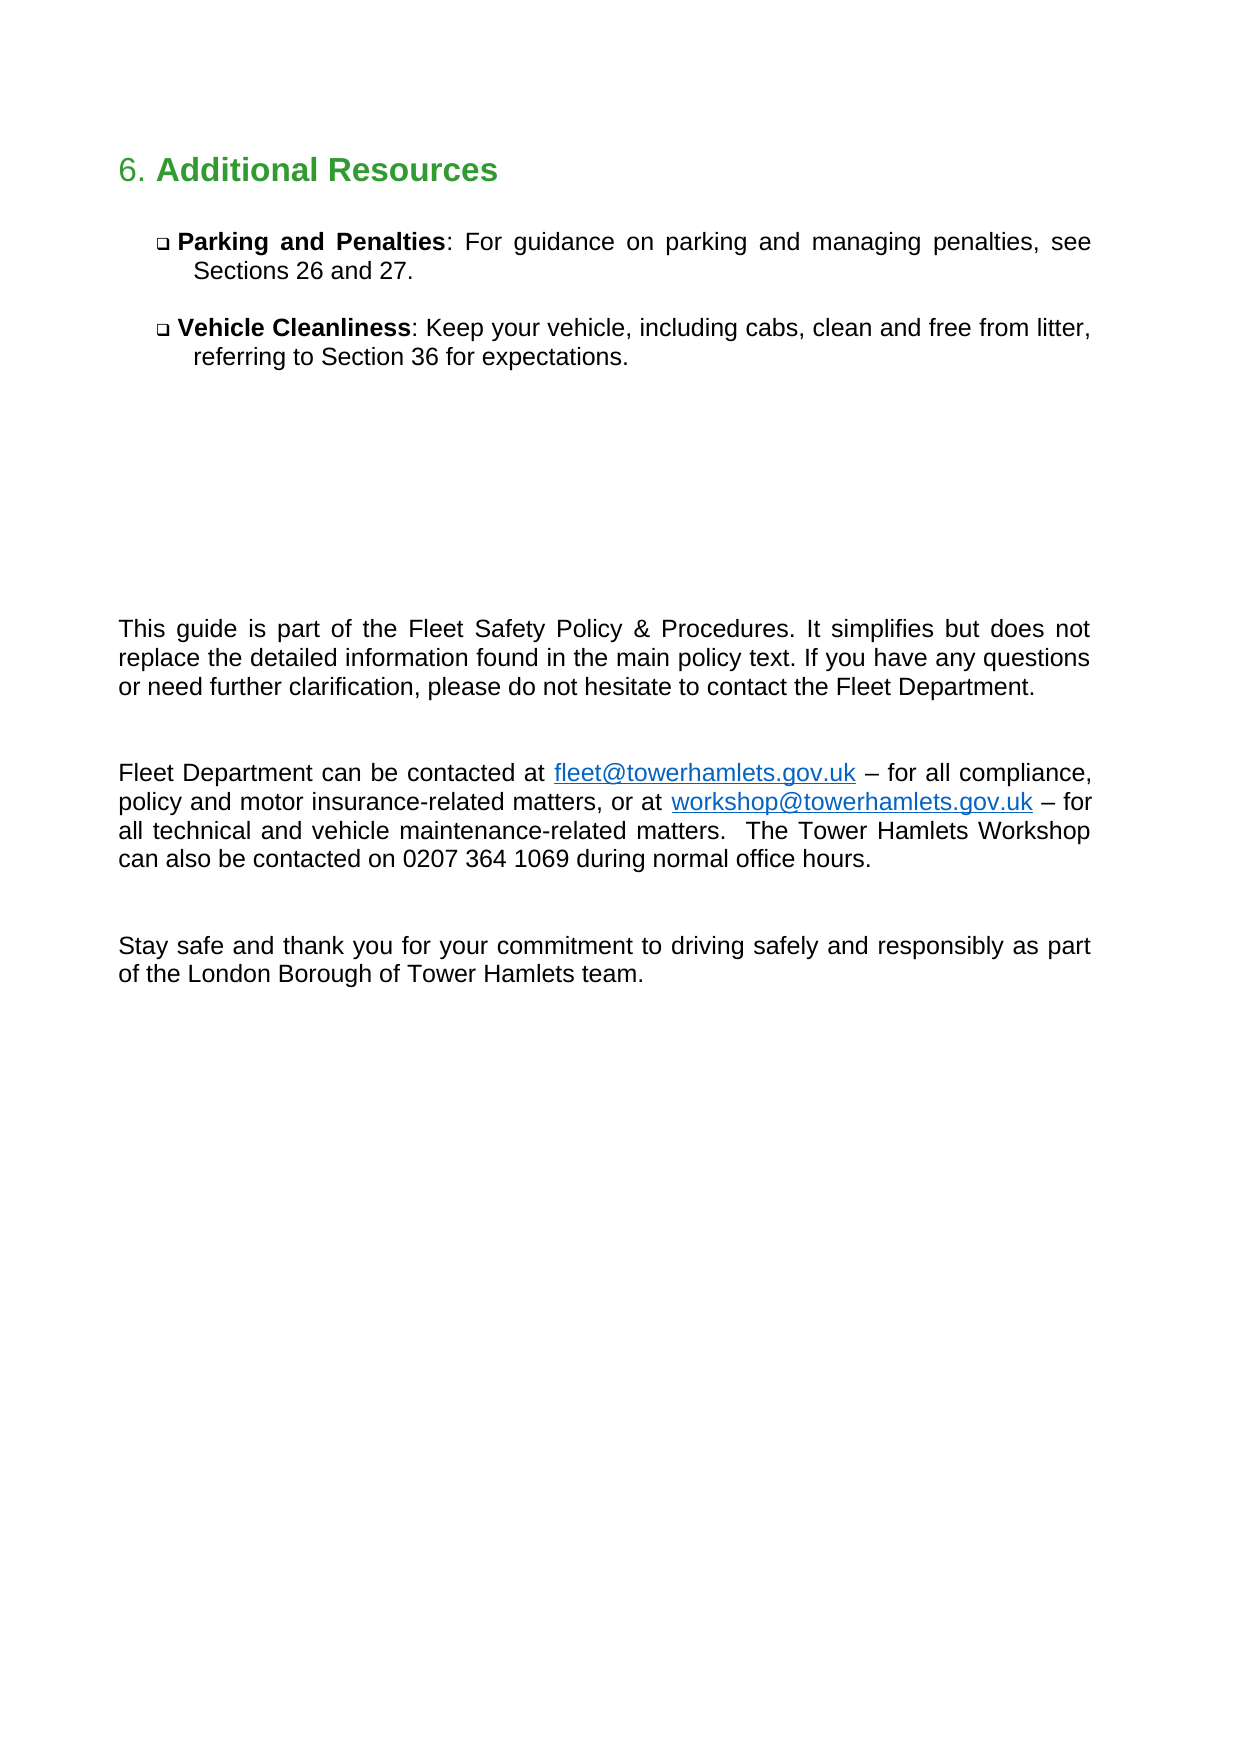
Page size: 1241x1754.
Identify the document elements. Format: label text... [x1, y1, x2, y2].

list Vehicle Cleanliness: Keep your vehicle, including cabs, clean and free from litter, referring to Section 36 for expectations. [156, 313, 1092, 371]
list Parking and Penalties: For guidance on parking and managing penalties, see Sections 26 and 27. [156, 227, 1092, 284]
text Stay safe and thank you for your commitment to driving safely and responsibly as part of the London Borough of Tower Hamlets team. [118, 931, 1092, 988]
text Fleet Department can be contacted at fleet@towerhamlets.gov.uk – for all compliance, policy and motor insurance-related matters, or at workshop@towerhamlets.gov.uk – for all technical and vehicle maintenance-related matters. The Tower Hamlets Workshop can also be contacted on 0207 364 1069 during normal office hours. [118, 758, 1092, 873]
text This guide is part of the Fleet Safety Policy & Procedures. It simplifies but does not replace the detailed information found in the main policy text. If you have any questions or need further clarification, please do not hesitate to contact the Fleet Department. [118, 614, 1092, 701]
list Additional Resources [118, 150, 1092, 188]
